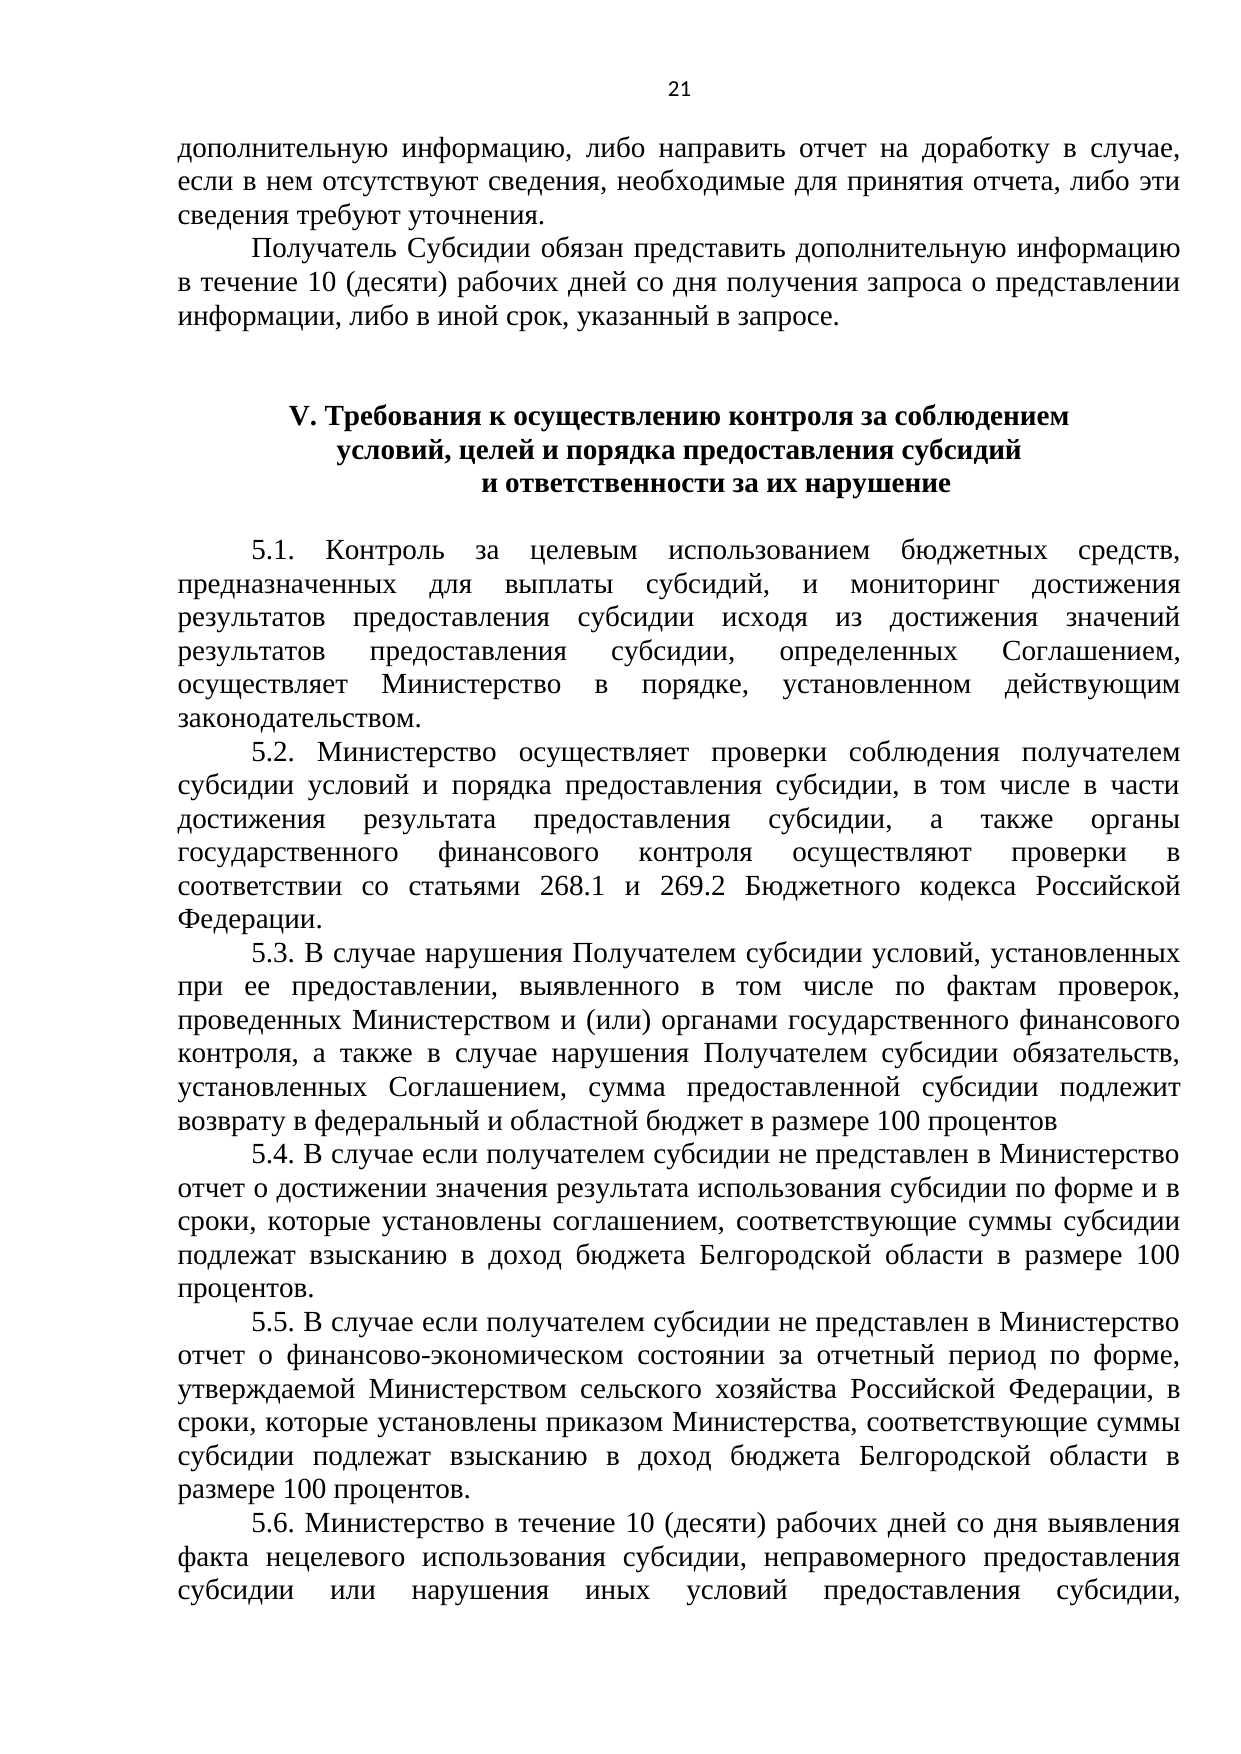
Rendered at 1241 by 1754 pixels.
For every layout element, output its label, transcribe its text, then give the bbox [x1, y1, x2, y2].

text 5.5. В случае если получателем субсидии не представлен в Министерство отчет о финансово-экономическом состоянии за отчетный период по форме, утверждаемой Министерством сельского хозяйства Российской Федерации, в сроки, которые установлены приказом Министерства, соответствующие суммы субсидии подлежат взысканию в доход бюджета Белгородской области в размере 100 процентов. [177, 1304, 1181, 1505]
text 5.1. Контроль за целевым использованием бюджетных средств, предназначенных для выплаты субсидий, и мониторинг достижения результатов предоставления субсидии исходя из достижения значений результатов предоставления субсидии, определенных Соглашением, осуществляет Министерство в порядке, установленном действующим законодательством. [177, 532, 1181, 734]
text 5.2. Министерство осуществляет проверки соблюдения получателем субсидии условий и порядка предоставления субсидии, в том числе в части достижения результата предоставления субсидии, а также органы государственного финансового контроля осуществляют проверки в соответствии со статьями 268.1 и 269.2 Бюджетного кодекса Российской Федерации. [177, 734, 1181, 935]
title и ответственности за их нарушение [177, 465, 1181, 499]
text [177, 1505, 1181, 1606]
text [177, 130, 1181, 231]
text 5.3. В случае нарушения Получателем субсидии условий, установленных при ее предоставлении, выявленного в том числе по фактам проверок, проведенных Министерством и (или) органами государственного финансового контроля, а также в случае нарушения Получателем субсидии обязательств, установленных Соглашением, сумма предоставленной субсидии подлежит возврату в федеральный и областной бюджет в размере 100 процентов [177, 935, 1181, 1136]
text 5.4. В случае если получателем субсидии не представлен в Министерство отчет о достижении значения результата использования субсидии по форме и в сроки, которые установлены соглашением, соответствующие суммы субсидии подлежат взысканию в доход бюджета Белгородской области в размере 100 процентов. [177, 1136, 1181, 1304]
text Получатель Субсидии обязан представить дополнительную информацию в течение 10 (десяти) рабочих дней со дня получения запроса о представлении информации, либо в иной срок, указанный в запросе. [177, 231, 1181, 331]
title условий, целей и порядка предоставления субсидий [177, 432, 1181, 465]
title V. Требования к осуществлению контроля за соблюдением [177, 398, 1181, 432]
